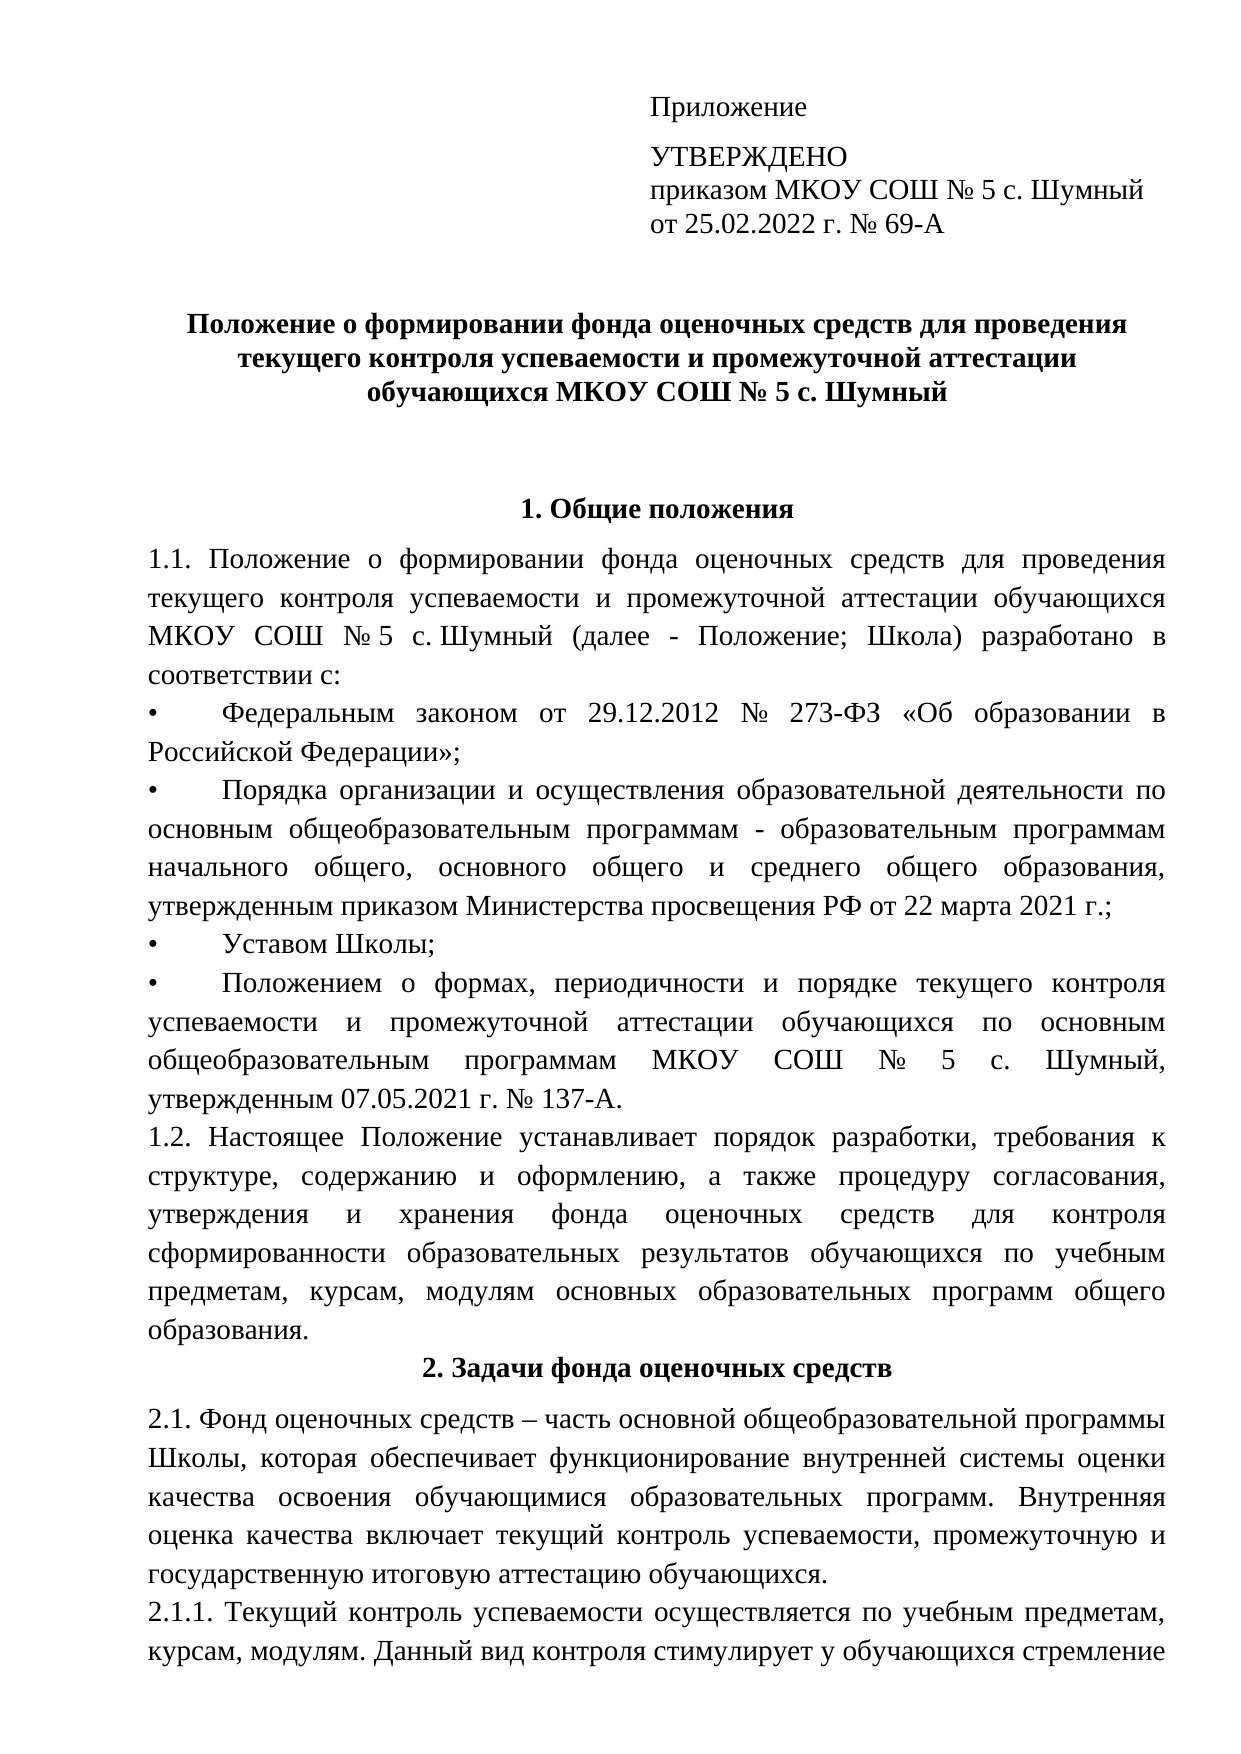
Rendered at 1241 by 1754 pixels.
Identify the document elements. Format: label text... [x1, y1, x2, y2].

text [148, 1594, 1167, 1666]
text 2.1. Фонд оценочных средств – часть основной общеобразовательной программы Школы, которая обеспечивает функционирование внутренней системы оценки качества освоения обучающимися образовательных программ. Внутренняя оценка качества включает текущий контроль успеваемости, промежуточную и государственную итоговую аттестацию обучающихся. [148, 1402, 1167, 1589]
text Положение о формировании фонда оценочных средств для проведения текущего контроля успеваемости и промежуточной аттестации обучающихся МКОУ СОШ № 5 с. Шумный [148, 307, 1167, 407]
text • Федеральным законом от 29.12.2012 № 273-ФЗ «Об образовании в Российской Федерации»; [148, 695, 1167, 767]
text 1. Общие положения [148, 491, 1167, 524]
text 1.1. Положение о формировании фонда оценочных средств для проведения текущего контроля успеваемости и промежуточной аттестации обучающихся МКОУ СОШ № 5 с. Шумный (далее - Положение; Школа) разработано в соответствии с: [148, 541, 1167, 690]
text приказом МКОУ СОШ № 5 с. Шумный [148, 172, 1167, 206]
text • Уставом Школы; [148, 927, 1167, 960]
text Приложение [148, 89, 1167, 122]
text 1.2. Настоящее Положение устанавливает порядок разработки, требования к структуре, содержанию и оформлению, а также процедуру согласования, утверждения и хранения фонда оценочных средств для контроля сформированности образовательных результатов обучающихся по учебным предметам, курсам, модулям основных образовательных программ общего образования. [148, 1119, 1167, 1346]
text от 25.02.2022 г. № 69-А [148, 206, 1167, 239]
text • Порядка организации и осуществления образовательной деятельности по основным общеобразовательным программам - образовательным программам начального общего, основного общего и среднего общего образования, утвержденным приказом Министерства просвещения РФ от 22 марта 2021 г.; [148, 772, 1167, 922]
text УТВЕРЖДЕНО [148, 139, 1167, 172]
text 2. Задачи фонда оценочных средств [148, 1351, 1167, 1384]
text • Положением о формах, периодичности и порядке текущего контроля успеваемости и промежуточной аттестации обучающихся по основным общеобразовательным программам МКОУ СОШ № 5 с. Шумный, утвержденным 07.05.2021 г. № 137-А. [148, 965, 1167, 1114]
